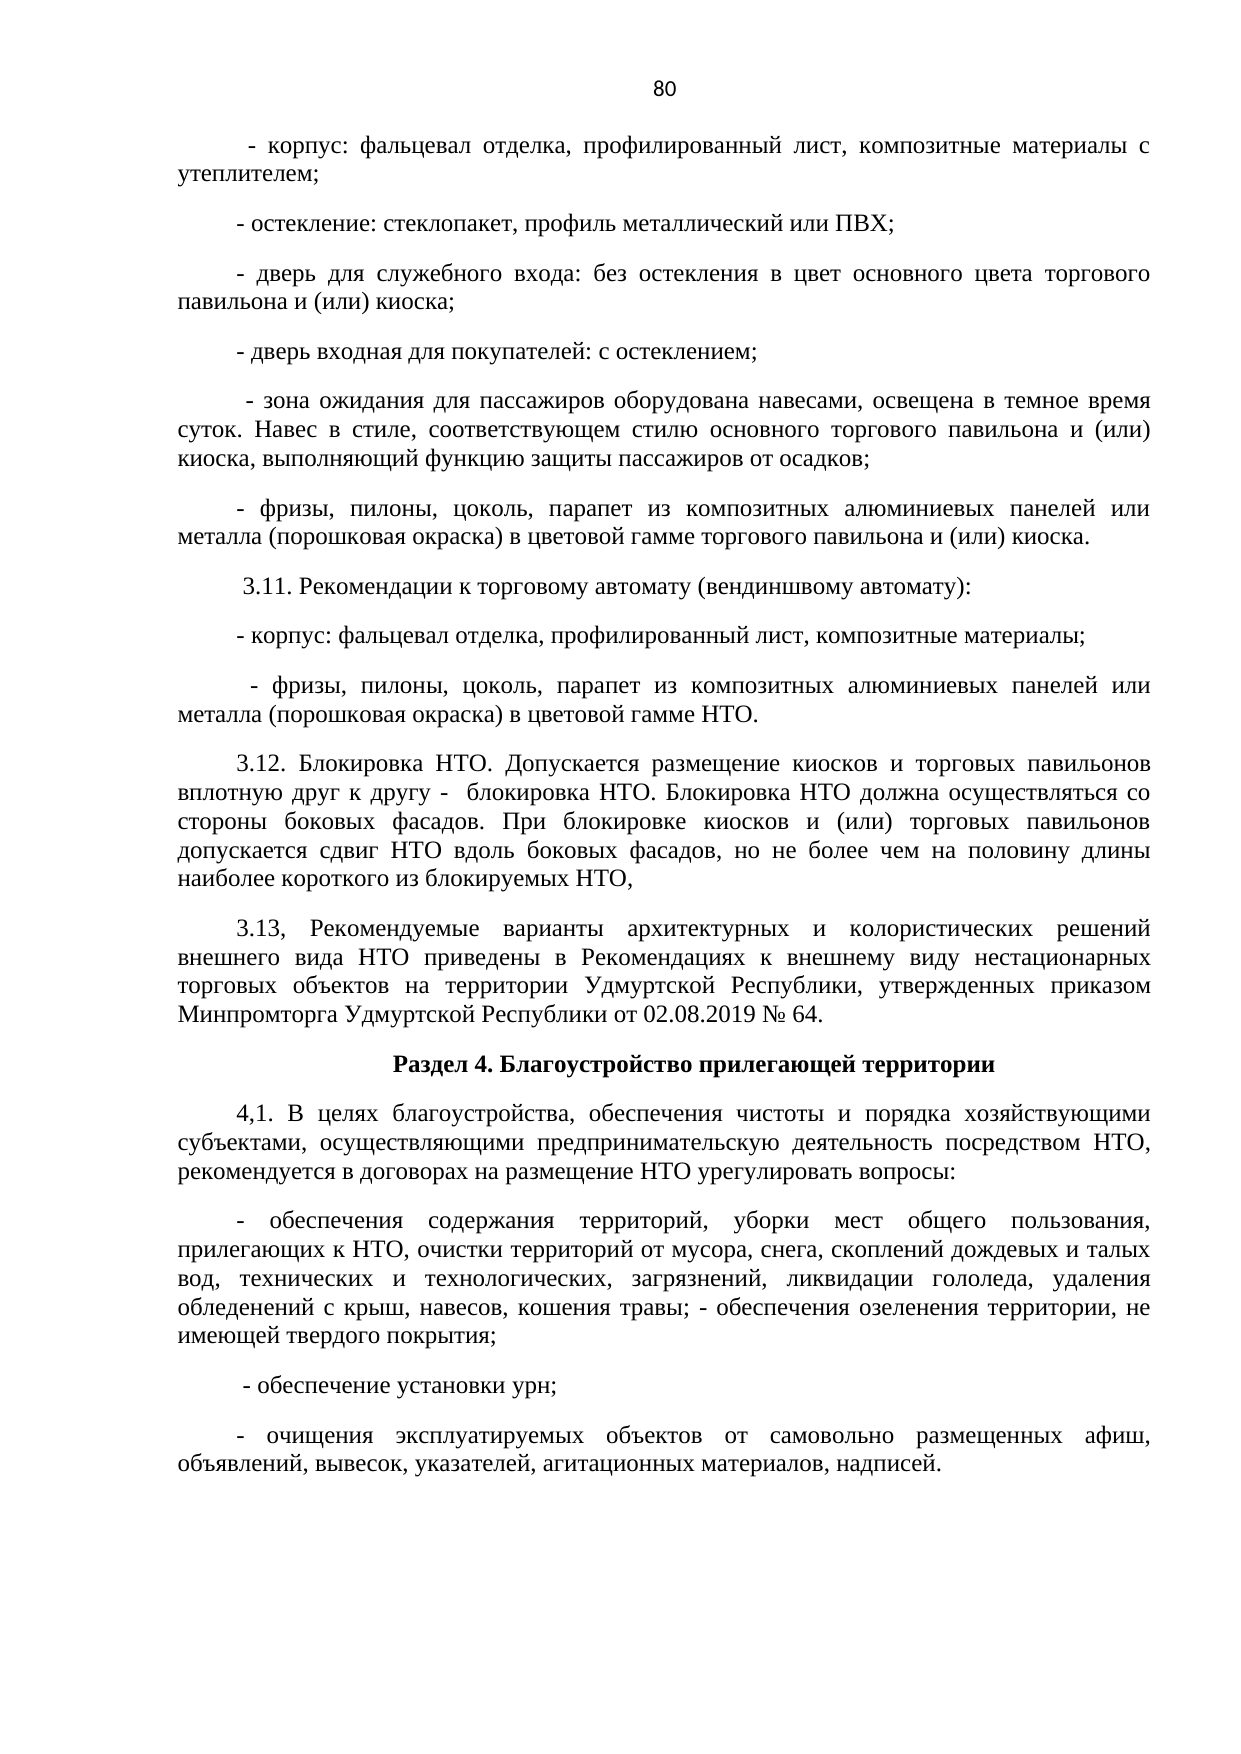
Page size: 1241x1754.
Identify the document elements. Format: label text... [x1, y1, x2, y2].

text - корпус: фальцевал отделка, профилированный лист, композитные материалы; [177, 621, 1152, 649]
text - корпус: фальцевал отделка, профилированный лист, композитные материалы с утеплителем; [177, 130, 1152, 187]
text 3.12. Блокировка НТО. Допускается размещение киосков и торговых павильонов вплотную друг к другу - блокировка НТО. Блокировка НТО должна осуществляться со стороны боковых фасадов. При блокировке киосков и (или) торговых павильонов допускается сдвиг НТО вдоль боковых фасадов, но не более чем на половину длины наиболее короткого из блокируемых НТО, [177, 748, 1152, 892]
text 4,1. В целях благоустройства, обеспечения чистоты и порядка хозяйствующими субъектами, осуществляющими предпринимательскую деятельность посредством НТО, рекомендуется в договорах на размещение НТО урегулировать вопросы: [177, 1098, 1152, 1185]
text - фризы, пилоны, цоколь, парапет из композитных алюминиевых панелей или металла (порошковая окраска) в цветовой гамме торгового павильона и (или) киоска. [177, 493, 1152, 550]
text 3.13, Рекомендуемые варианты архитектурных и колористических решений внешнего вида НТО приведены в Рекомендациях к внешнему виду нестационарных торговых объектов на территории Удмуртской Республики, утвержденных приказом Минпромторга Удмуртской Республики от 02.08.2019 № 64. [177, 913, 1152, 1028]
text - остекление: стеклопакет, профиль металлический или ПВХ; [177, 208, 1152, 237]
text 3.11. Рекомендации к торговому автомату (вендиншвому автомату): [177, 571, 1152, 600]
text - фризы, пилоны, цоколь, парапет из композитных алюминиевых панелей или металла (порошковая окраска) в цветовой гамме НТО. [177, 670, 1152, 728]
text Раздел 4. Благоустройство прилегающей территории [177, 1049, 1152, 1078]
text - зона ожидания для пассажиров оборудована навесами, освещена в темное время суток. Навес в стиле, соответствующем стилю основного торгового павильона и (или) киоска, выполняющий функцию защиты пассажиров от осадков; [177, 386, 1152, 472]
text - обеспечения содержания территорий, уборки мест общего пользования, прилегающих к НТО, очистки территорий от мусора, снега, скоплений дождевых и талых вод, технических и технологических, загрязнений, ликвидации гололеда, удаления обледенений с крыш, навесов, кошения травы; - обеспечения озеленения территории, не имеющей твердого покрытия; [177, 1206, 1152, 1349]
text - очищения эксплуатируемых объектов от самовольно размещенных афиш, объявлений, вывесок, указателей, агитационных материалов, надписей. [177, 1420, 1152, 1477]
text - обеспечение установки урн; [177, 1370, 1152, 1399]
text - дверь для служебного входа: без остекления в цвет основного цвета торгового павильона и (или) киоска; [177, 258, 1152, 315]
text - дверь входная для покупателей: с остеклением; [177, 336, 1152, 365]
